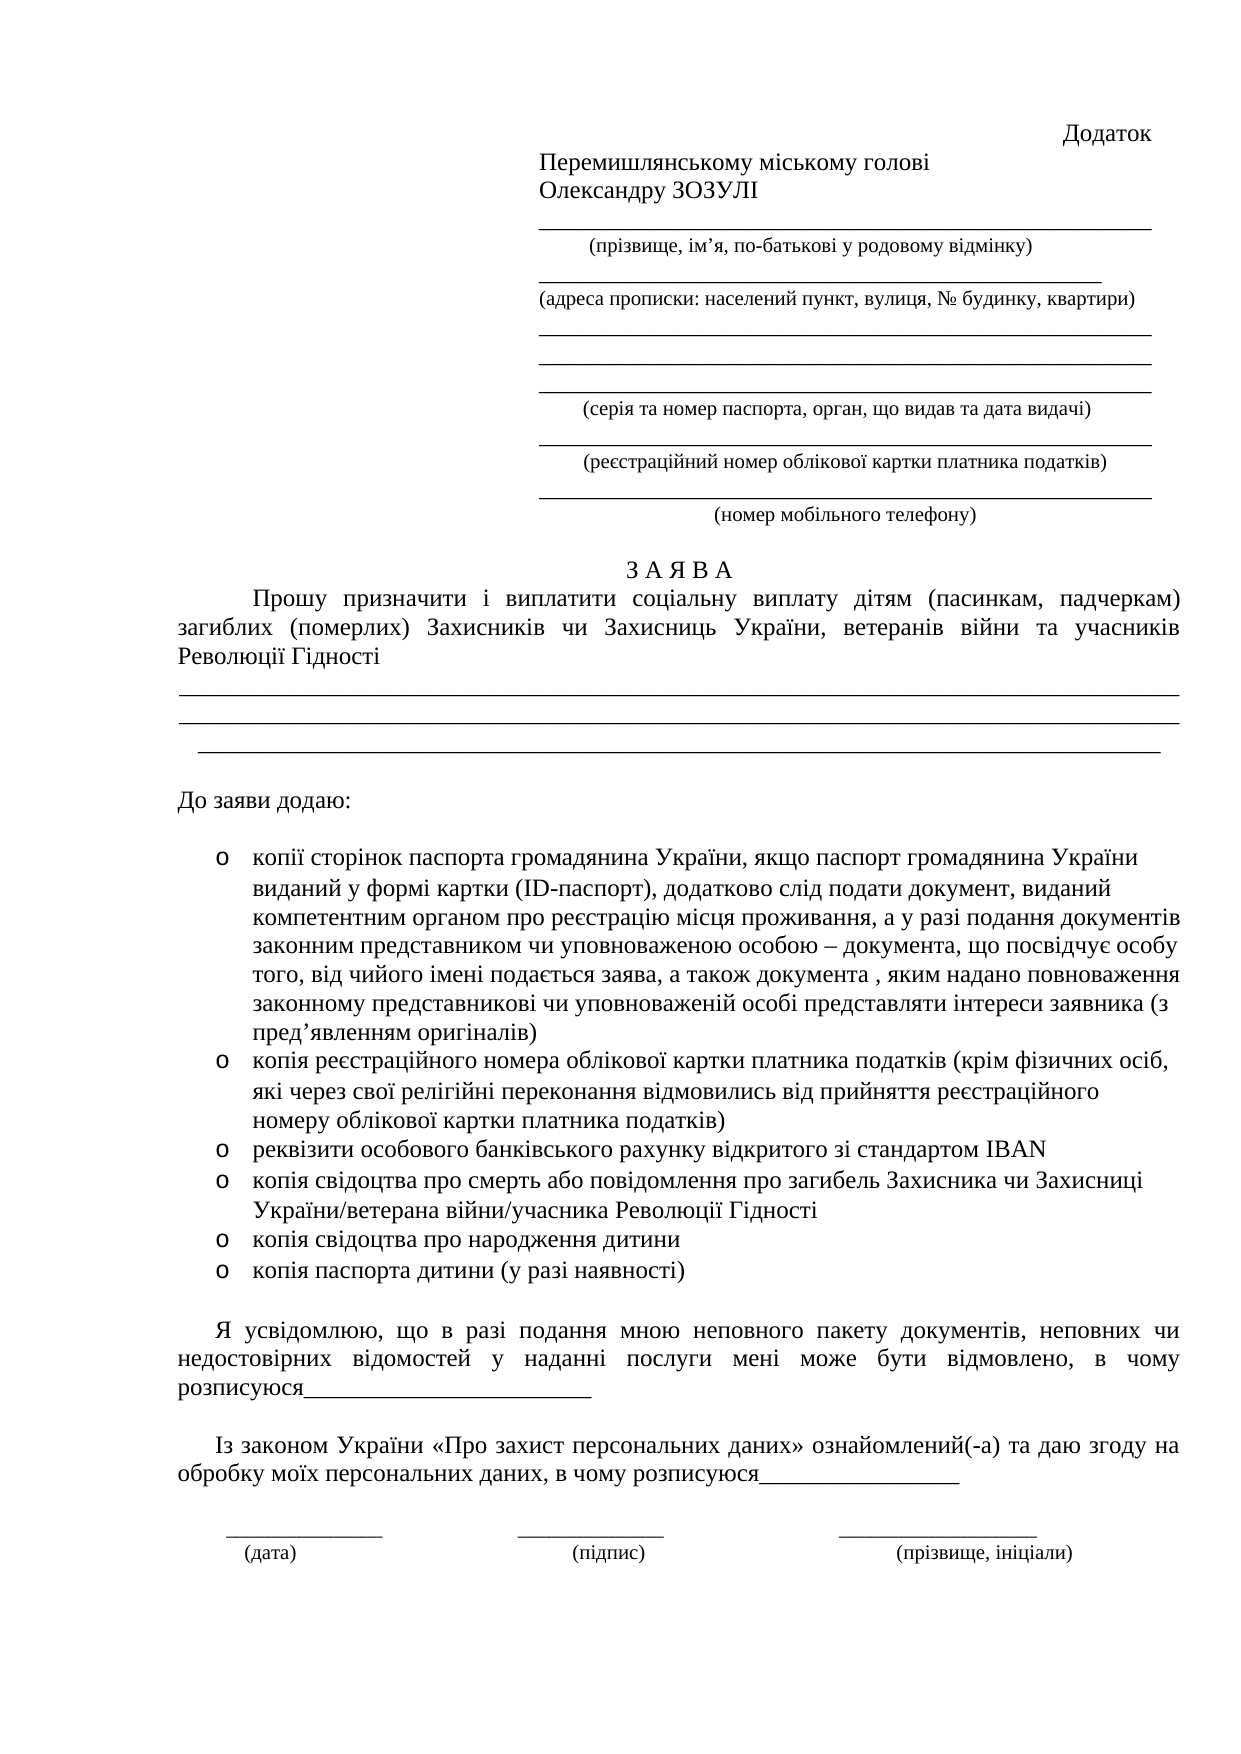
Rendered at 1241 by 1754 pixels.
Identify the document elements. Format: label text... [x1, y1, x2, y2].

list копія реєстраційного номера облікової картки платника податків (крім фізичних осіб, які через свої релігійні переконання відмовились від прийняття реєстраційного номеру облікової картки платника податків) [215, 1046, 1181, 1134]
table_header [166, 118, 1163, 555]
text До заяви додаю: [177, 785, 1181, 813]
list копії сторінок паспорта громадянина України, якщо паспорт громадянина України виданий у формі картки (ID-паспорт), додатково слід подати документ, виданий компетентним органом про реєстрацію місця проживання, а у разі подання документів законним представником чи уповноваженою особою – документа, що посвідчує особу того, від чийого імені подається заява, а також документа , яким надано повноваження законному представникові чи уповноваженій особі представляти інтереси заявника (з пред’явленням оригіналів) [215, 842, 1181, 1046]
text Я усвідомлюю, що в разі подання мною неповного пакету документів, неповних чи недостовірних відомостей у наданні послуги мені може бути відмовлено, в чому розписуюся_______________________ [177, 1315, 1181, 1401]
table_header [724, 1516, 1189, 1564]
list реквізити особового банківського рахунку відкритого зі стандартом IBAN [215, 1134, 1181, 1165]
text З А Я В А [177, 555, 1181, 583]
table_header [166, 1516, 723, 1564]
text _____________________________________________________________________________________________________________________________________________________________________________________________________________________________________________ [177, 670, 1181, 756]
text Прошу призначити і виплатити соціальну виплату дітям (пасинкам, падчеркам) загиблих (померлих) Захисників чи Захисниць України, ветеранів війни та учасників Революції Гідності [177, 583, 1181, 670]
list копія свідоцтва про народження дитини [215, 1224, 1181, 1255]
list копія свідоцтва про смерть або повідомлення про загибель Захисника чи Захисниці України/ветерана війни/учасника Революції Гідності [215, 1165, 1181, 1224]
list копія паспорта дитини (у разі наявності) [215, 1255, 1181, 1286]
text Із законом України «Про захист персональних даних» ознайомлений(-а) та даю згоду на обробку моїх персональних даних, в чому розписуюся________________ [177, 1430, 1181, 1487]
